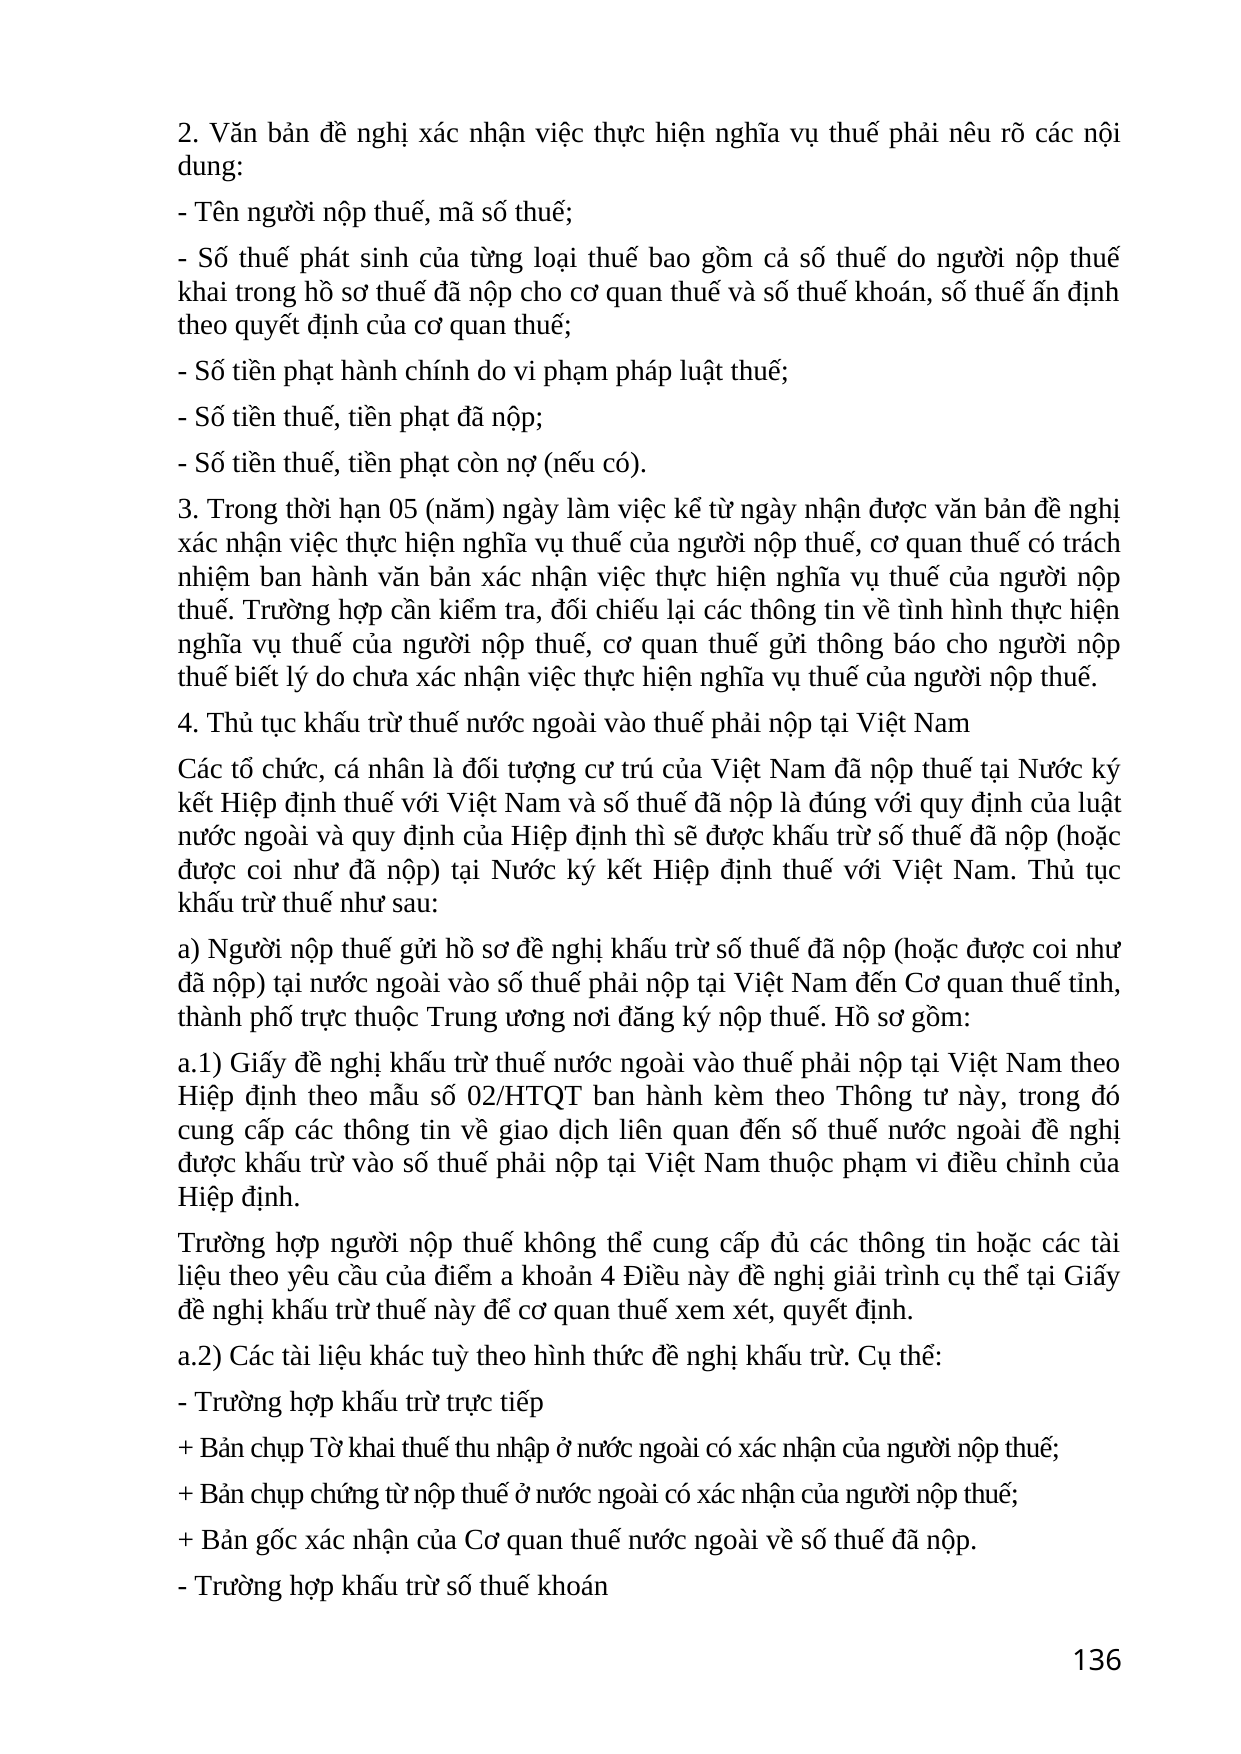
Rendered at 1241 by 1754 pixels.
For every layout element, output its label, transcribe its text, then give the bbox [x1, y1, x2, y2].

text - Trường hợp khấu trừ trực tiếp [177, 1384, 1122, 1418]
text + Bản chụp chứng từ nộp thuế ở nước ngoài có xác nhận của người nộp thuế; [177, 1476, 1122, 1510]
text 4. Thủ tục khấu trừ thuế nước ngoài vào thuế phải nộp tại Việt Nam [177, 705, 1122, 739]
text - Số tiền phạt hành chính do vi phạm pháp luật thuế; [177, 353, 1122, 387]
text - Số tiền thuế, tiền phạt còn nợ (nếu có). [177, 446, 1122, 479]
text Trường hợp người nộp thuế không thể cung cấp đủ các thông tin hoặc các tài liệu theo yêu cầu của điểm a khoản 4 Điều này đề nghị giải trình cụ thể tại Giấy đề nghị khấu trừ thuế này để cơ quan thuế xem xét, quyết định. [177, 1225, 1122, 1326]
text a.1) Giấy đề nghị khấu trừ thuế nước ngoài vào thuế phải nộp tại Việt Nam theo Hiệp định theo mẫu số 02/HTQT ban hành kèm theo Thông tư này, trong đó cung cấp các thông tin về giao dịch liên quan đến số thuế nước ngoài đề nghị được khấu trừ vào số thuế phải nộp tại Việt Nam thuộc phạm vi điều chỉnh của Hiệp định. [177, 1045, 1122, 1212]
text Các tổ chức, cá nhân là đối tượng cư trú của Việt Nam đã nộp thuế tại Nước ký kết Hiệp định thuế với Việt Nam và số thuế đã nộp là đúng với quy định của luật nước ngoài và quy định của Hiệp định thì sẽ được khấu trừ số thuế đã nộp (hoặc được coi như đã nộp) tại Nước ký kết Hiệp định thuế với Việt Nam. Thủ tục khấu trừ thuế như sau: [177, 751, 1122, 919]
text 2. Văn bản đề nghị xác nhận việc thực hiện nghĩa vụ thuế phải nêu rõ các nội dung: [177, 115, 1122, 182]
text a) Người nộp thuế gửi hồ sơ đề nghị khấu trừ số thuế đã nộp (hoặc được coi như đã nộp) tại nước ngoài vào số thuế phải nộp tại Việt Nam đến Cơ quan thuế tỉnh, thành phố trực thuộc Trung ương nơi đăng ký nộp thuế. Hồ sơ gồm: [177, 932, 1122, 1032]
text + Bản chụp Tờ khai thuế thu nhập ở nước ngoài có xác nhận của người nộp thuế; [177, 1430, 1122, 1464]
text - Tên người nộp thuế, mã số thuế; [177, 194, 1122, 228]
text - Trường hợp khấu trừ số thuế khoán [177, 1568, 1122, 1602]
text 3. Trong thời hạn 05 (năm) ngày làm việc kể từ ngày nhận được văn bản đề nghị xác nhận việc thực hiện nghĩa vụ thuế của người nộp thuế, cơ quan thuế có trách nhiệm ban hành văn bản xác nhận việc thực hiện nghĩa vụ thuế của người nộp thuế. Trường hợp cần kiểm tra, đối chiếu lại các thông tin về tình hình thực hiện nghĩa vụ thuế của người nộp thuế, cơ quan thuế gửi thông báo cho người nộp thuế biết lý do chưa xác nhận việc thực hiện nghĩa vụ thuế của người nộp thuế. [177, 492, 1122, 693]
text a.2) Các tài liệu khác tuỳ theo hình thức đề nghị khấu trừ. Cụ thể: [177, 1338, 1122, 1372]
text - Số tiền thuế, tiền phạt đã nộp; [177, 399, 1122, 433]
text - Số thuế phát sinh của từng loại thuế bao gồm cả số thuế do người nộp thuế khai trong hồ sơ thuế đã nộp cho cơ quan thuế và số thuế khoán, số thuế ấn định theo quyết định của cơ quan thuế; [177, 240, 1122, 341]
text + Bản gốc xác nhận của Cơ quan thuế nước ngoài về số thuế đã nộp. [177, 1522, 1122, 1556]
